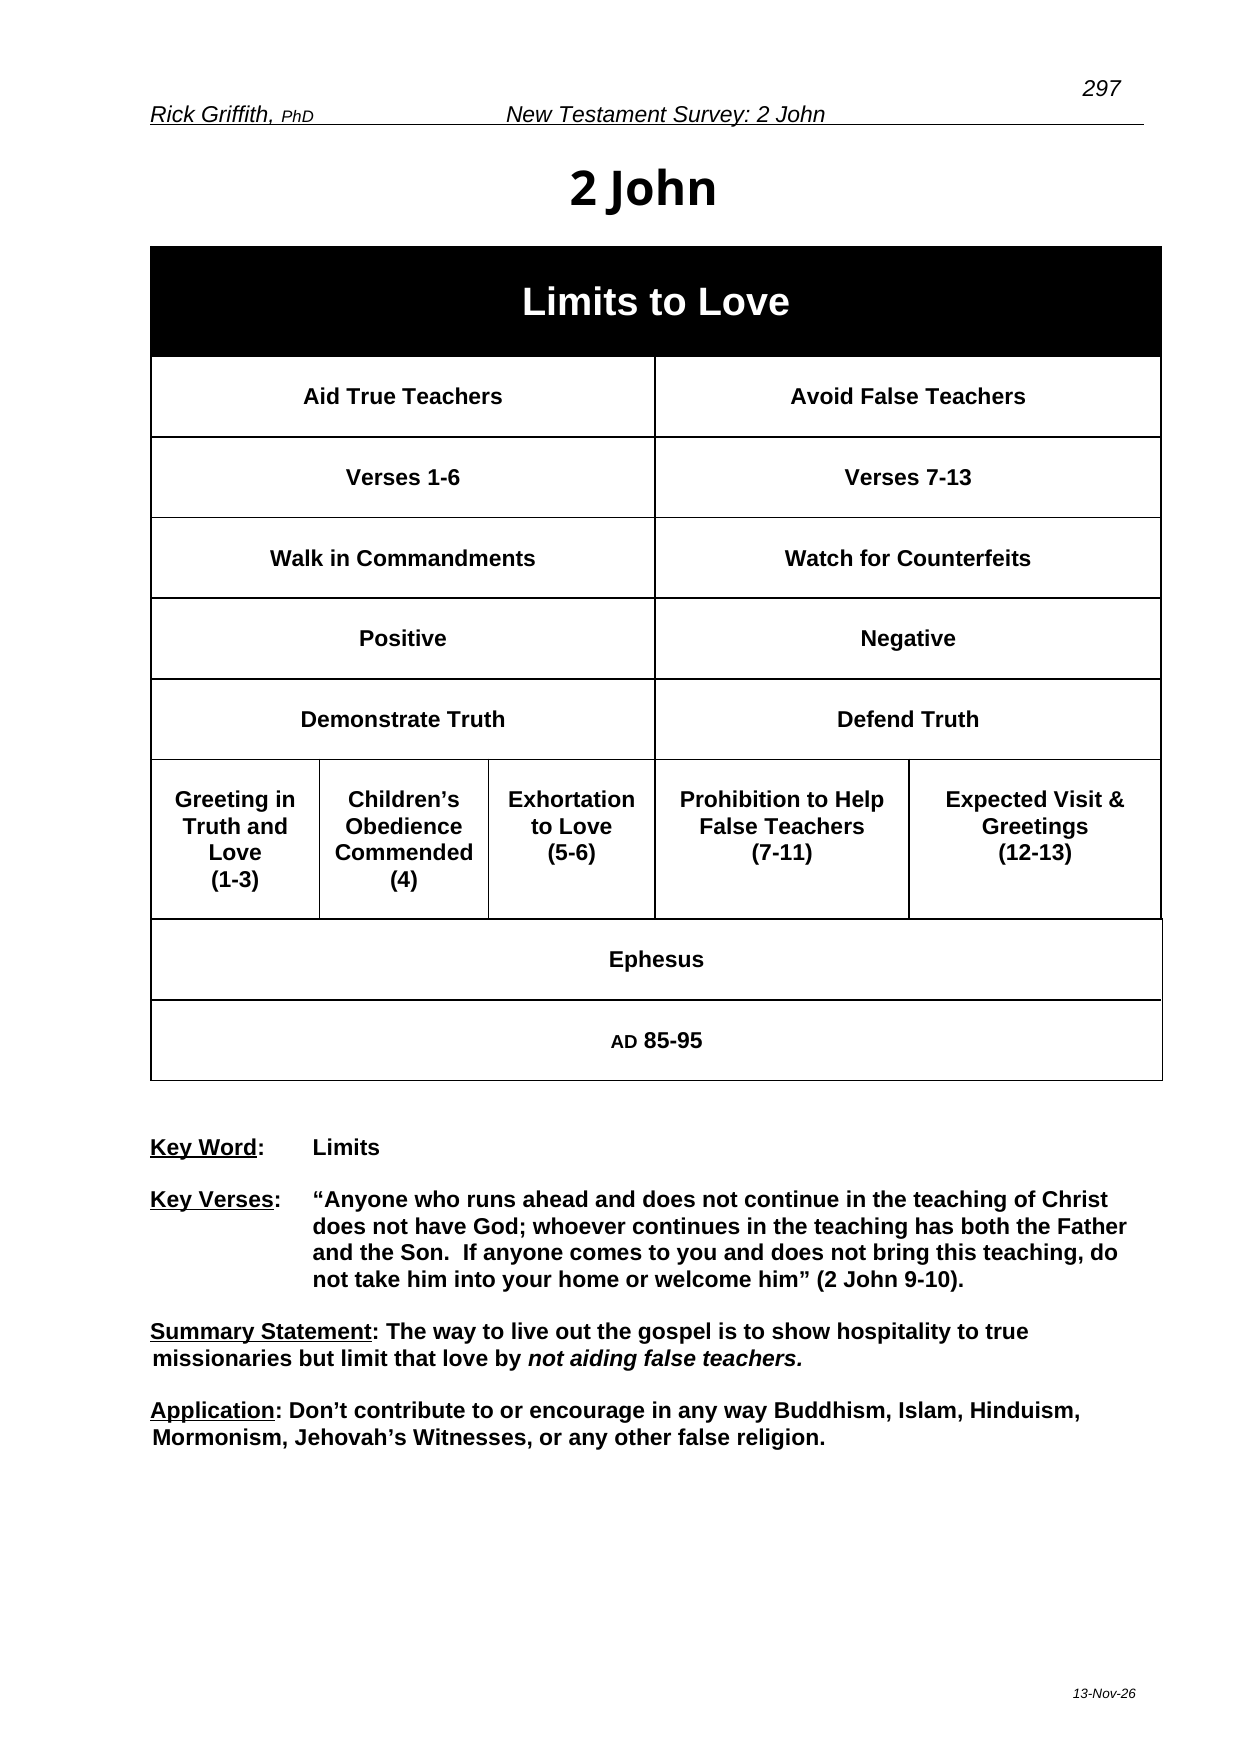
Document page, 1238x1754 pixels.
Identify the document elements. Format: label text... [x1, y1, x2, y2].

table_cell AD 85-95 [152, 999, 1162, 1079]
table_cell Defend Truth [656, 680, 1160, 758]
table_cell Demonstrate Truth [152, 680, 654, 758]
table_header Limits to Love [152, 247, 1160, 355]
table_cell Exhortation to Love (5-6) [489, 760, 654, 918]
table_cell Greeting in Truth and Love (1-3) [152, 760, 319, 918]
table_cell Expected Visit & Greetings (12-13) [910, 760, 1160, 918]
table_cell Aid True Teachers [152, 357, 654, 436]
text Application: Don’t contribute to or encourage in any way Buddhism, Islam, Hinduism, Mormonism, Jehovah’s Witnesses, or any other false religion. [150, 1397, 1137, 1450]
table_cell Negative [656, 599, 1160, 678]
text Key Verses: “Anyone who runs ahead and does not continue in the teaching of Christ does not have God; whoever continues in the teaching has both the Father and the Son. If anyone comes to you and does not bring this teaching, do not take him into your home or welcome him” (2 John 9-10). [150, 1186, 1137, 1292]
table_cell Avoid False Teachers [656, 357, 1160, 436]
text Summary Statement: The way to live out the gospel is to show hospitality to true missionaries but limit that love by not aiding false teachers. [150, 1318, 1137, 1371]
table_cell Watch for Counterfeits [656, 518, 1160, 597]
table_cell Positive [152, 599, 654, 678]
table_cell Verses 1-6 [152, 438, 654, 517]
table_cell Walk in Commandments [152, 518, 654, 597]
table_cell Prohibition to Help False Teachers (7-11) [656, 760, 908, 918]
table_cell Ephesus [152, 920, 1162, 999]
text Key Word: Limits [150, 1134, 1137, 1160]
table_cell Children’s Obedience Commended (4) [320, 760, 488, 918]
text 2 John [150, 154, 1137, 219]
table_cell Verses 7-13 [656, 438, 1160, 517]
